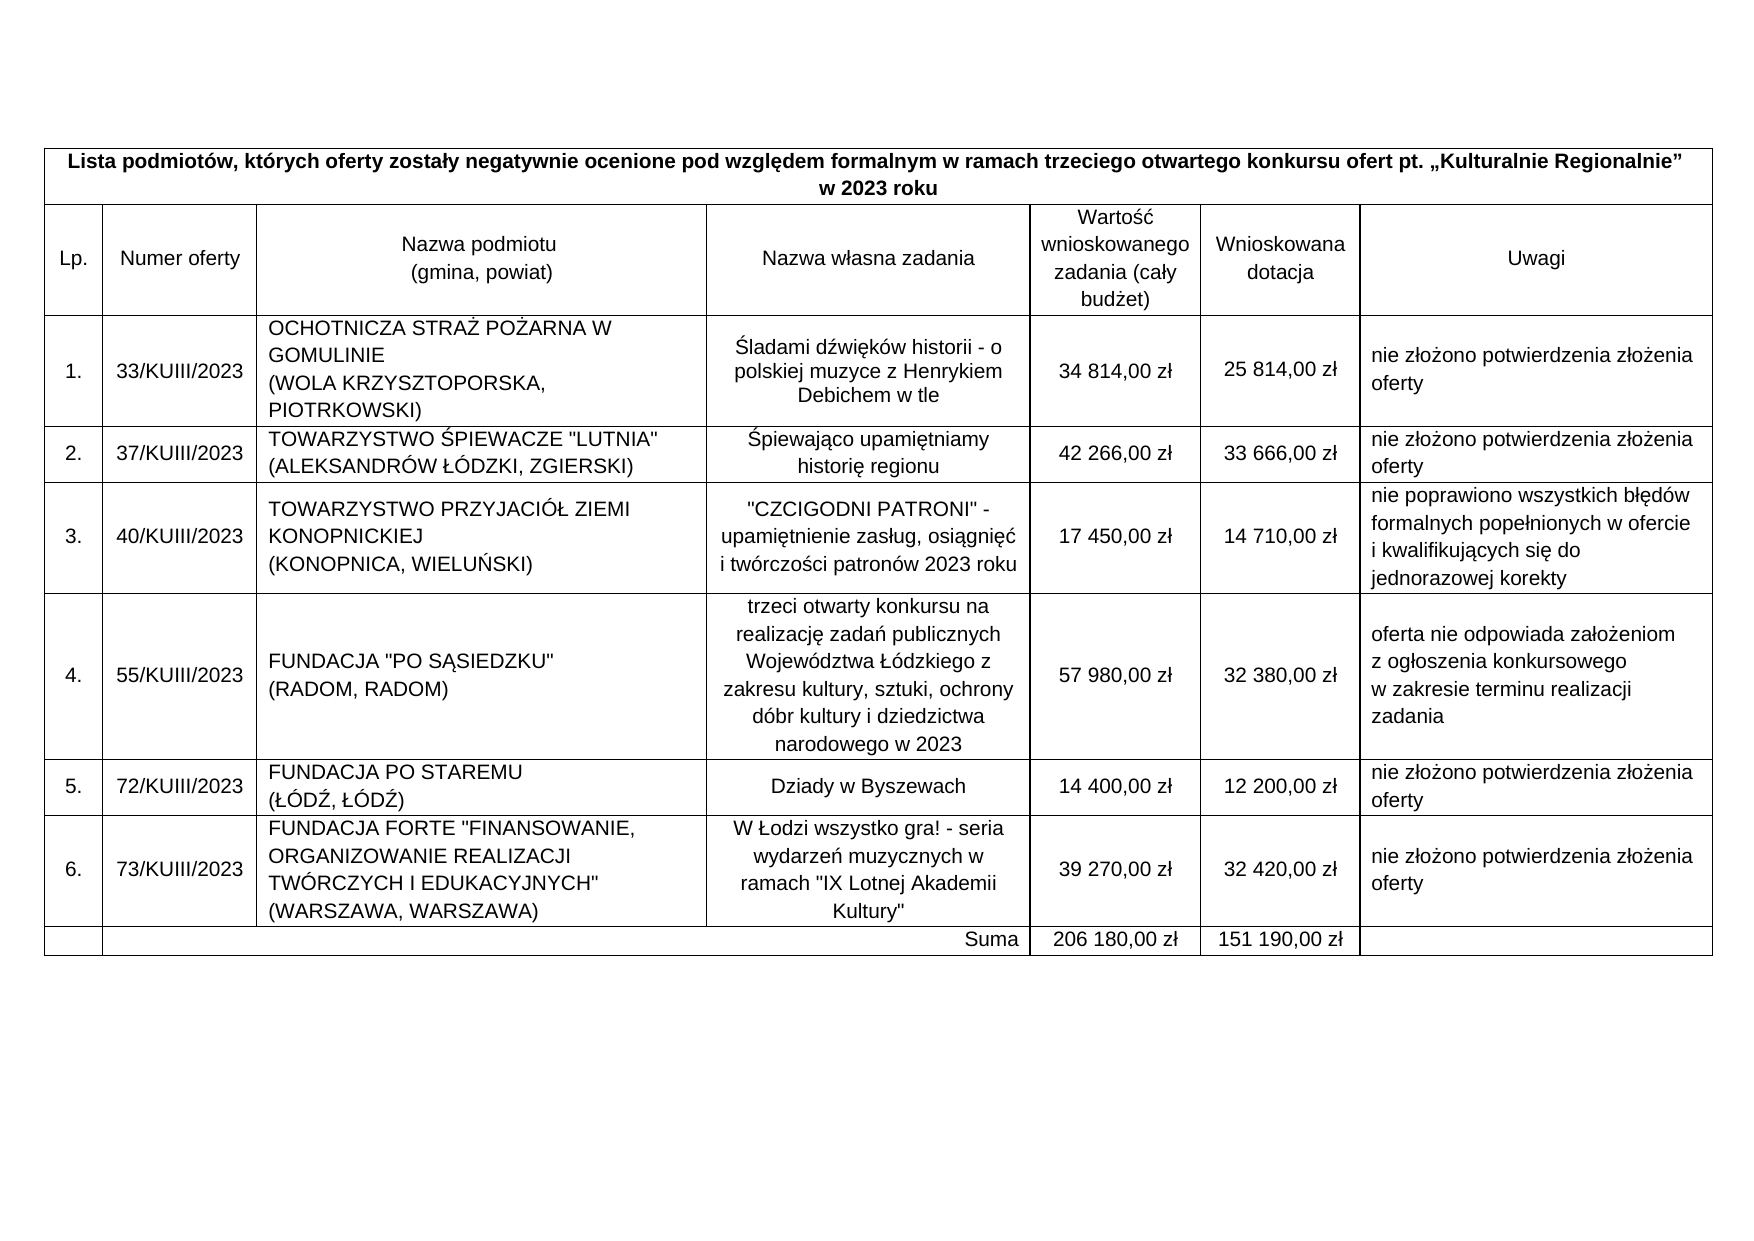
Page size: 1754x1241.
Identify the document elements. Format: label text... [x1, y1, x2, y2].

table_cell 151 190,00 zł [1201, 927, 1359, 954]
table_cell nie złożono potwierdzenia złożenia oferty [1361, 760, 1712, 815]
table_cell Uwagi [1361, 205, 1712, 315]
table_cell "CZCIGODNI PATRONI" - upamiętnienie zasług, osiągnięć i twórczości patronów 2023 roku [707, 483, 1029, 593]
table_cell [1361, 927, 1712, 954]
table_cell 57 980,00 zł [1031, 594, 1200, 759]
table_cell trzeci otwarty konkursu na realizację zadań publicznych Województwa Łódzkiego z zakresu kultury, sztuki, ochrony dóbr kultury i dziedzictwa narodowego w 2023 [707, 594, 1029, 759]
table_cell 12 200,00 zł [1201, 760, 1359, 815]
table_cell nie złożono potwierdzenia złożenia oferty [1361, 316, 1712, 426]
table_cell nie złożono potwierdzenia złożenia oferty [1361, 816, 1712, 926]
table_cell Suma [103, 927, 1029, 954]
table_cell Lp. [45, 205, 102, 315]
table_cell Nazwa podmiotu (gmina, powiat) [257, 205, 706, 315]
table_cell Wnioskowana dotacja [1201, 205, 1359, 315]
table_cell FUNDACJA "PO SĄSIEDZKU" (RADOM, RADOM) [257, 594, 706, 759]
table_cell Numer oferty [103, 205, 256, 315]
table_cell W Łodzi wszystko gra! - seria wydarzeń muzycznych w ramach "IX Lotnej Akademii Kultury" [707, 816, 1029, 926]
table_cell 14 400,00 zł [1031, 760, 1200, 815]
table_cell 1. [45, 316, 102, 426]
table_cell oferta nie odpowiada założeniom z ogłoszenia konkursowego w zakresie terminu realizacji zadania [1361, 594, 1712, 759]
table_cell 34 814,00 zł [1031, 316, 1200, 426]
table_cell [45, 927, 102, 954]
table_cell 32 380,00 zł [1201, 594, 1359, 759]
table_cell 206 180,00 zł [1031, 927, 1200, 954]
table_cell 40/KUIII/2023 [103, 483, 256, 593]
table_cell nie poprawiono wszystkich błędów formalnych popełnionych w ofercie i kwalifikujących się do jednorazowej korekty [1361, 483, 1712, 593]
table_cell 37/KUIII/2023 [103, 427, 256, 482]
table_cell 32 420,00 zł [1201, 816, 1359, 926]
table_cell OCHOTNICZA STRAŻ POŻARNA W GOMULINIE (WOLA KRZYSZTOPORSKA, PIOTRKOWSKI) [257, 316, 706, 426]
table_cell Śpiewająco upamiętniamy historię regionu [707, 427, 1029, 482]
table_cell 17 450,00 zł [1031, 483, 1200, 593]
table_cell 25 814,00 zł [1201, 316, 1359, 426]
table_cell 33 666,00 zł [1201, 427, 1359, 482]
table_cell 6. [45, 816, 102, 926]
table_cell 39 270,00 zł [1031, 816, 1200, 926]
table_cell Śladami dźwięków historii - o polskiej muzyce z Henrykiem Debichem w tle [707, 316, 1029, 426]
table_cell 72/KUIII/2023 [103, 760, 256, 815]
table_cell FUNDACJA FORTE "FINANSOWANIE, ORGANIZOWANIE REALIZACJI TWÓRCZYCH I EDUKACYJNYCH" (WARSZAWA, WARSZAWA) [257, 816, 706, 926]
table_cell TOWARZYSTWO ŚPIEWACZE "LUTNIA" (ALEKSANDRÓW ŁÓDZKI, ZGIERSKI) [257, 427, 706, 482]
table_cell TOWARZYSTWO PRZYJACIÓŁ ZIEMI KONOPNICKIEJ (KONOPNICA, WIELUŃSKI) [257, 483, 706, 593]
table_cell FUNDACJA PO STAREMU (ŁÓDŹ, ŁÓDŹ) [257, 760, 706, 815]
table_cell 2. [45, 427, 102, 482]
table_cell 5. [45, 760, 102, 815]
table_cell 42 266,00 zł [1031, 427, 1200, 482]
table_cell Nazwa własna zadania [707, 205, 1029, 315]
table_cell 14 710,00 zł [1201, 483, 1359, 593]
table_cell nie złożono potwierdzenia złożenia oferty [1361, 427, 1712, 482]
table_cell 33/KUIII/2023 [103, 316, 256, 426]
table_cell 73/KUIII/2023 [103, 816, 256, 926]
table_cell 55/KUIII/2023 [103, 594, 256, 759]
table_cell Dziady w Byszewach [707, 760, 1029, 815]
table_cell 4. [45, 594, 102, 759]
table_cell Wartość wnioskowanego zadania (cały budżet) [1031, 205, 1200, 315]
table_header Lista podmiotów, których oferty zostały negatywnie ocenione pod względem formalnym w ramach trzeciego otwartego konkursu ofert pt. „Kulturalnie Regionalnie” w 2023 roku [45, 149, 1712, 204]
table_cell 3. [45, 483, 102, 593]
